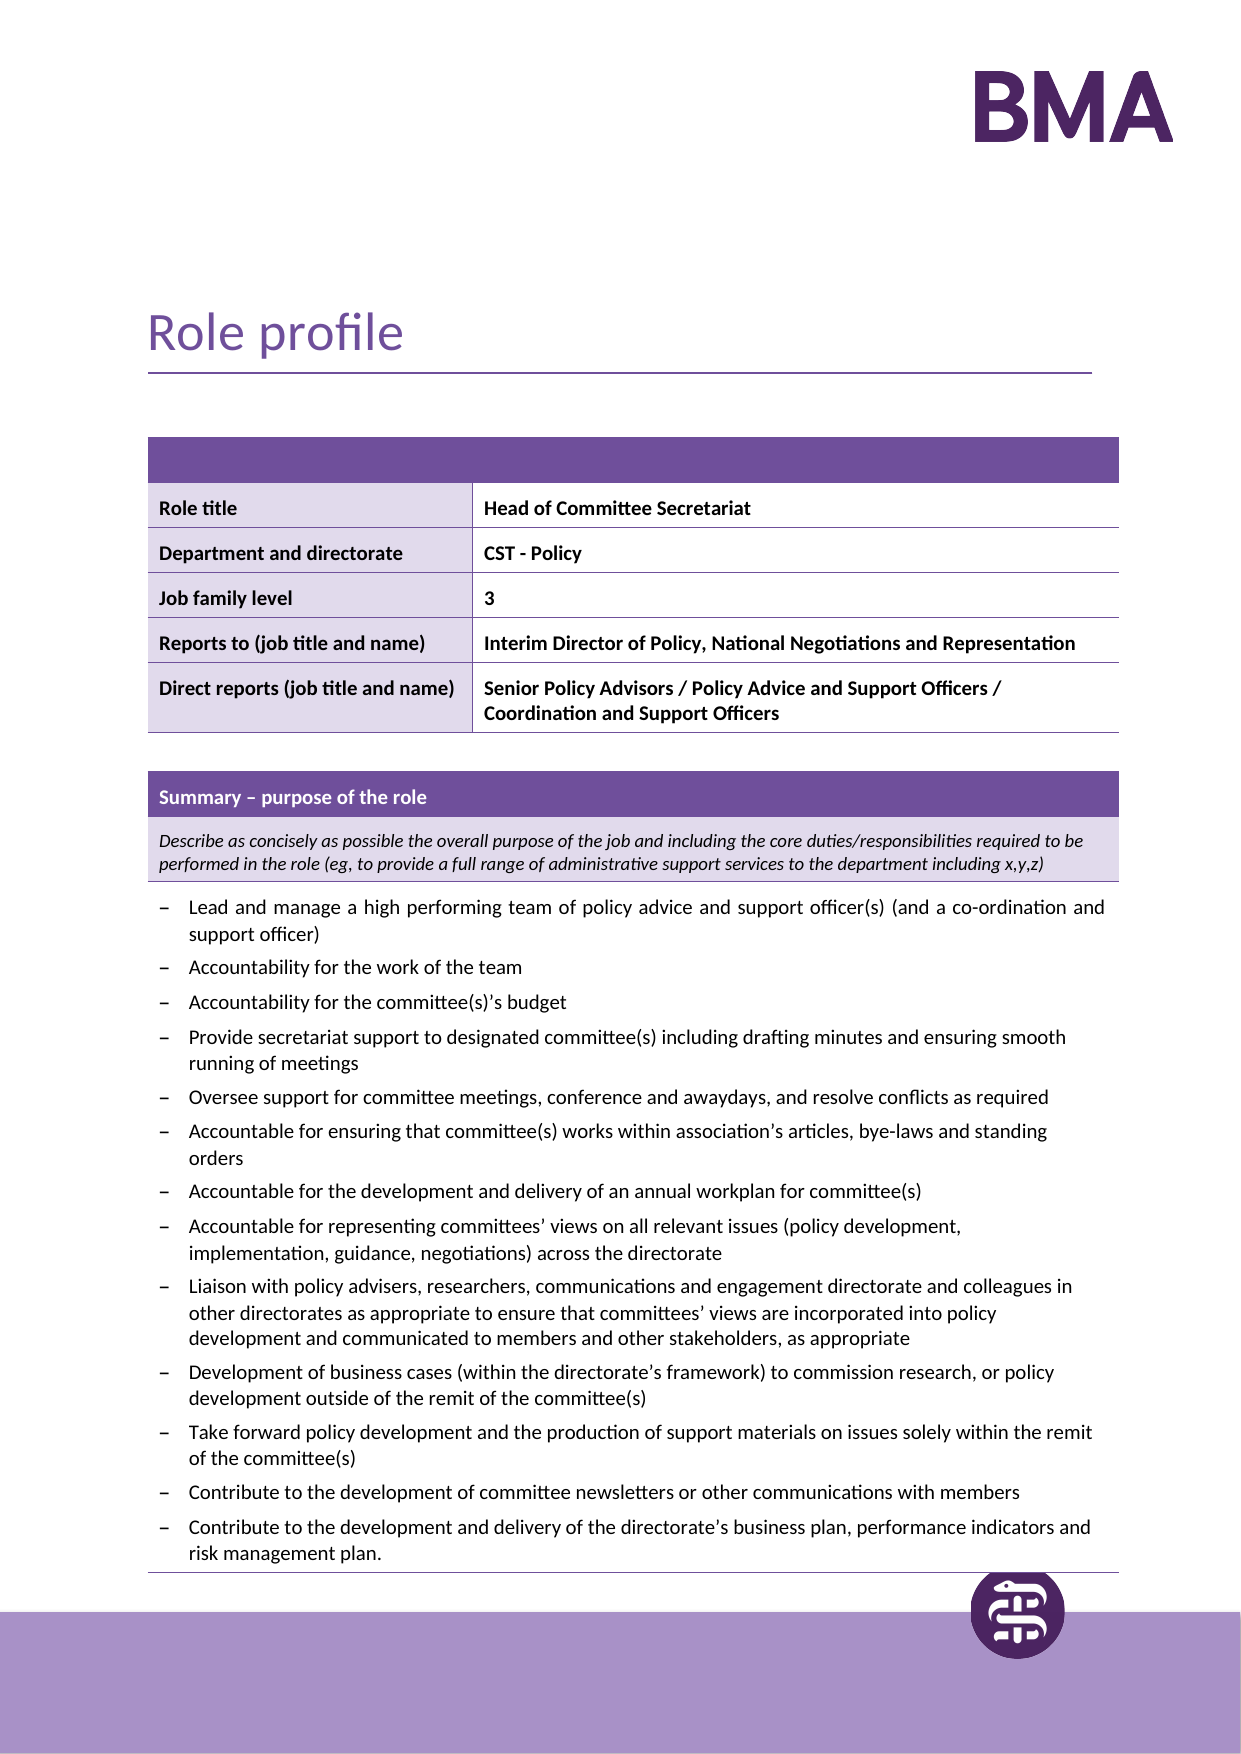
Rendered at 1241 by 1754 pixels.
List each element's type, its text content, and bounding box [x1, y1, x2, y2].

title Role profile [148, 298, 1092, 372]
table_cell Reports to (job title and name) [148, 618, 472, 662]
table_cell 3 [473, 573, 1119, 617]
table_cell Department and directorate [148, 528, 472, 572]
table_cell Senior Policy Advisors / Policy Advice and Support Officers / Coordination and Support Officers [473, 663, 1119, 732]
table_cell Lead and manage a high performing team of policy advice and support officer(s) (and a co-ordination and support officer) Accountability for the work of the team Accountability for the committee(s)’s budget Provide secretariat support to designated committee(s) including drafting minutes and ensuring smooth running of meetings Oversee support for committee meetings, conference and awaydays, and resolve conflicts as required Accountable for ensuring that committee(s) works within association’s articles, bye-laws and standing orders Accountable for the development and delivery of an annual workplan for committee(s) Accountable for representing committees’ views on all relevant issues (policy development, implementation, guidance, negotiations) across the directorate Liaison with policy advisers, researchers, communications and engagement directorate and colleagues in other directorates as appropriate to ensure that committees’ views are incorporated into policy development and communicated to members and other stakeholders, as appropriate Development of business cases (within the directorate’s framework) to commission research, or policy development outside of the remit of the committee(s) Take forward policy development and the production of support materials on issues solely within the remit of the committee(s) Contribute to the development of committee newsletters or other communications with members Contribute to the development and delivery of the directorate’s business plan, performance indicators and risk management plan. [148, 882, 1119, 1572]
table_cell Interim Director of Policy, National Negotiations and Representation [473, 618, 1119, 662]
table_cell Describe as concisely as possible the overall purpose of the job and including the core duties/responsibilities required to be performed in the role (eg, to provide a full range of administrative support services to the department including x,y,z) [148, 817, 1119, 881]
picture [975, 71, 1173, 142]
table_cell Direct reports (job title and name) [148, 663, 472, 732]
table_cell Role title [148, 483, 472, 527]
table_cell Head of Committee Secretariat [473, 483, 1119, 527]
table_cell CST - Policy [473, 528, 1119, 572]
picture [971, 1573, 1065, 1659]
table_header Summary – purpose of the role [148, 772, 1119, 816]
table_header [148, 438, 1119, 482]
table_cell Job family level [148, 573, 472, 617]
